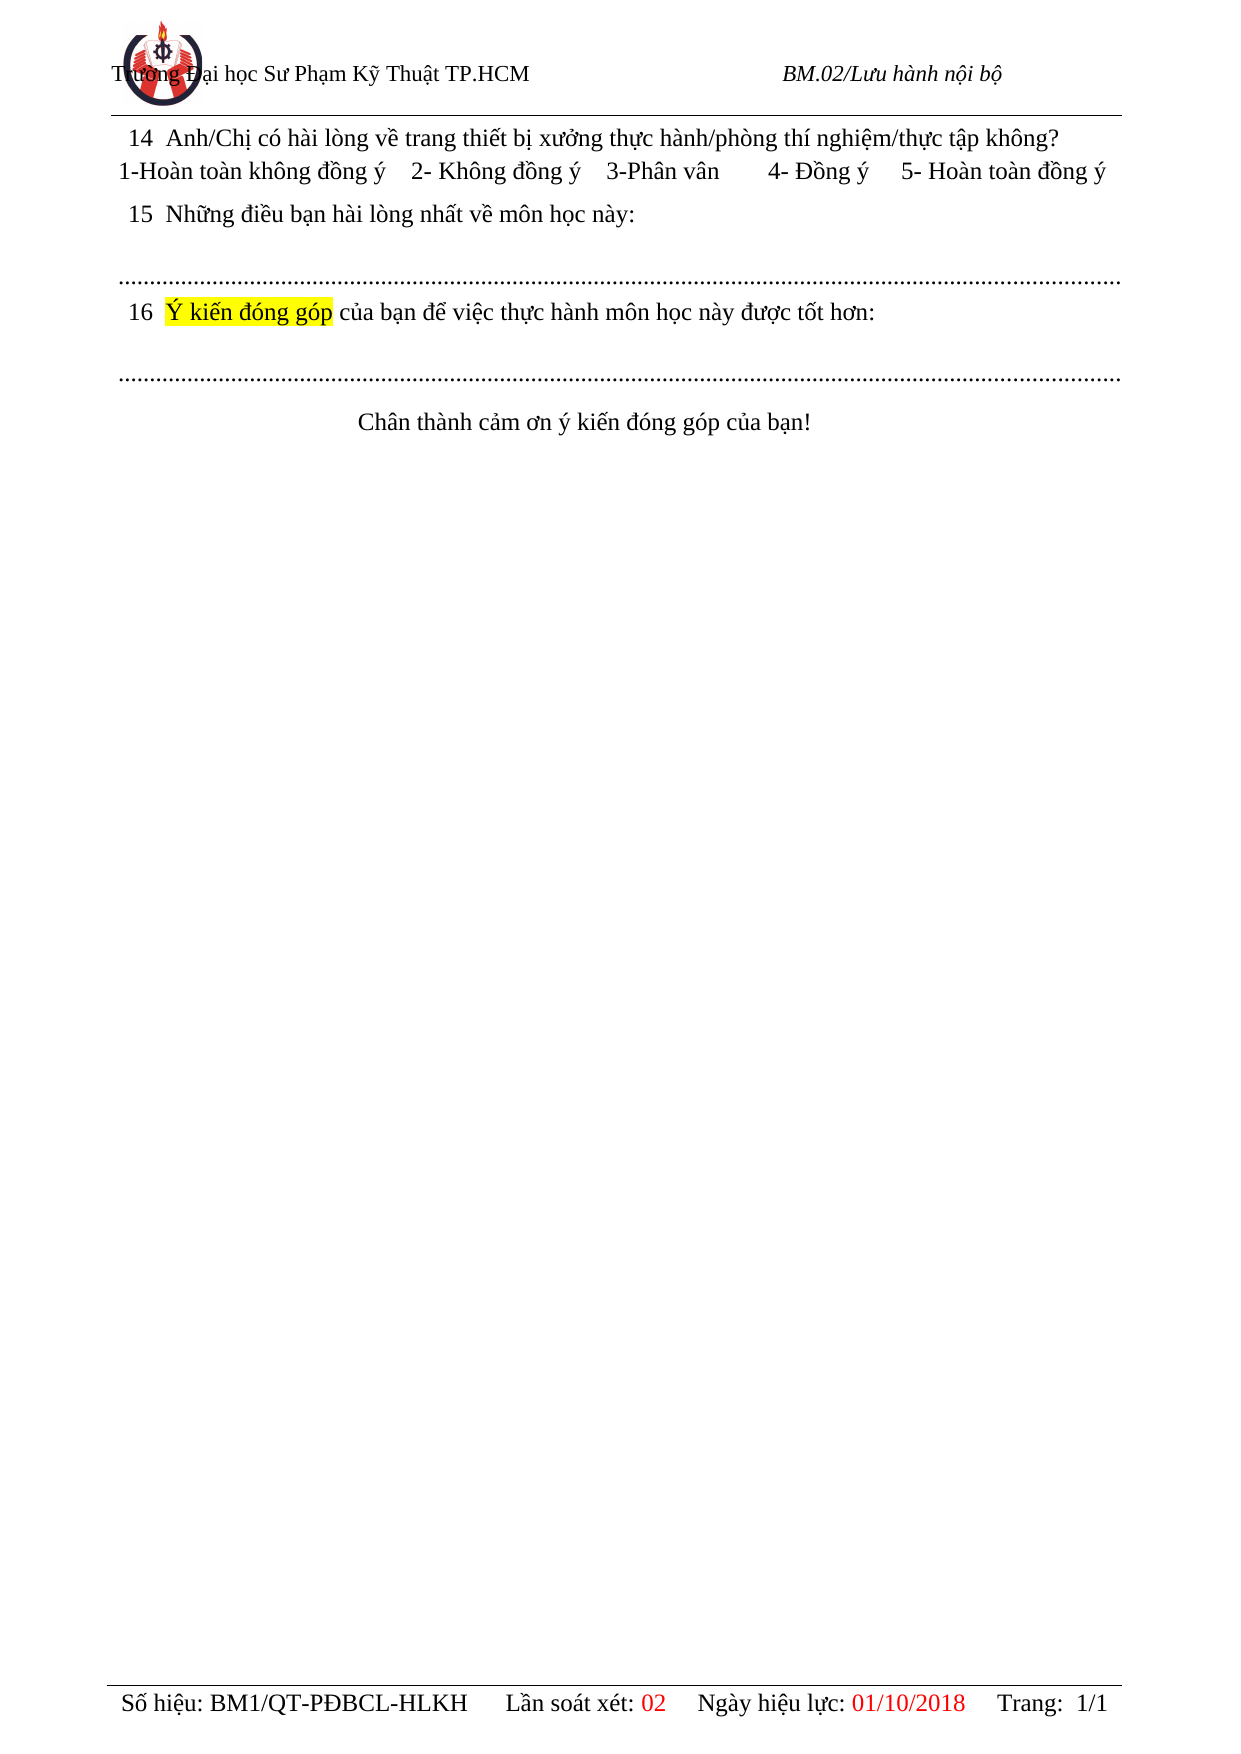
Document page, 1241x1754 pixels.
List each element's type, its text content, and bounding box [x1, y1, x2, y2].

text Chân thành cảm ơn ý kiến đóng góp của bạn! [118, 407, 1122, 436]
list Những điều bạn hài lòng nhất về môn học này: [128, 199, 1122, 228]
list Anh/Chị có hài lòng về trang thiết bị xưởng thực hành/phòng thí nghiệm/thực tập không? [128, 123, 1122, 152]
list Ý kiến đóng góp của bạn để việc thực hành môn học này được tốt hơn: [333, 297, 1122, 326]
text 1-Hoàn toàn không đồng ý 2- Không đồng ý 3-Phân vân 4- Đồng ý 5- Hoàn toàn đồng ý [118, 156, 1122, 185]
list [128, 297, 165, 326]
